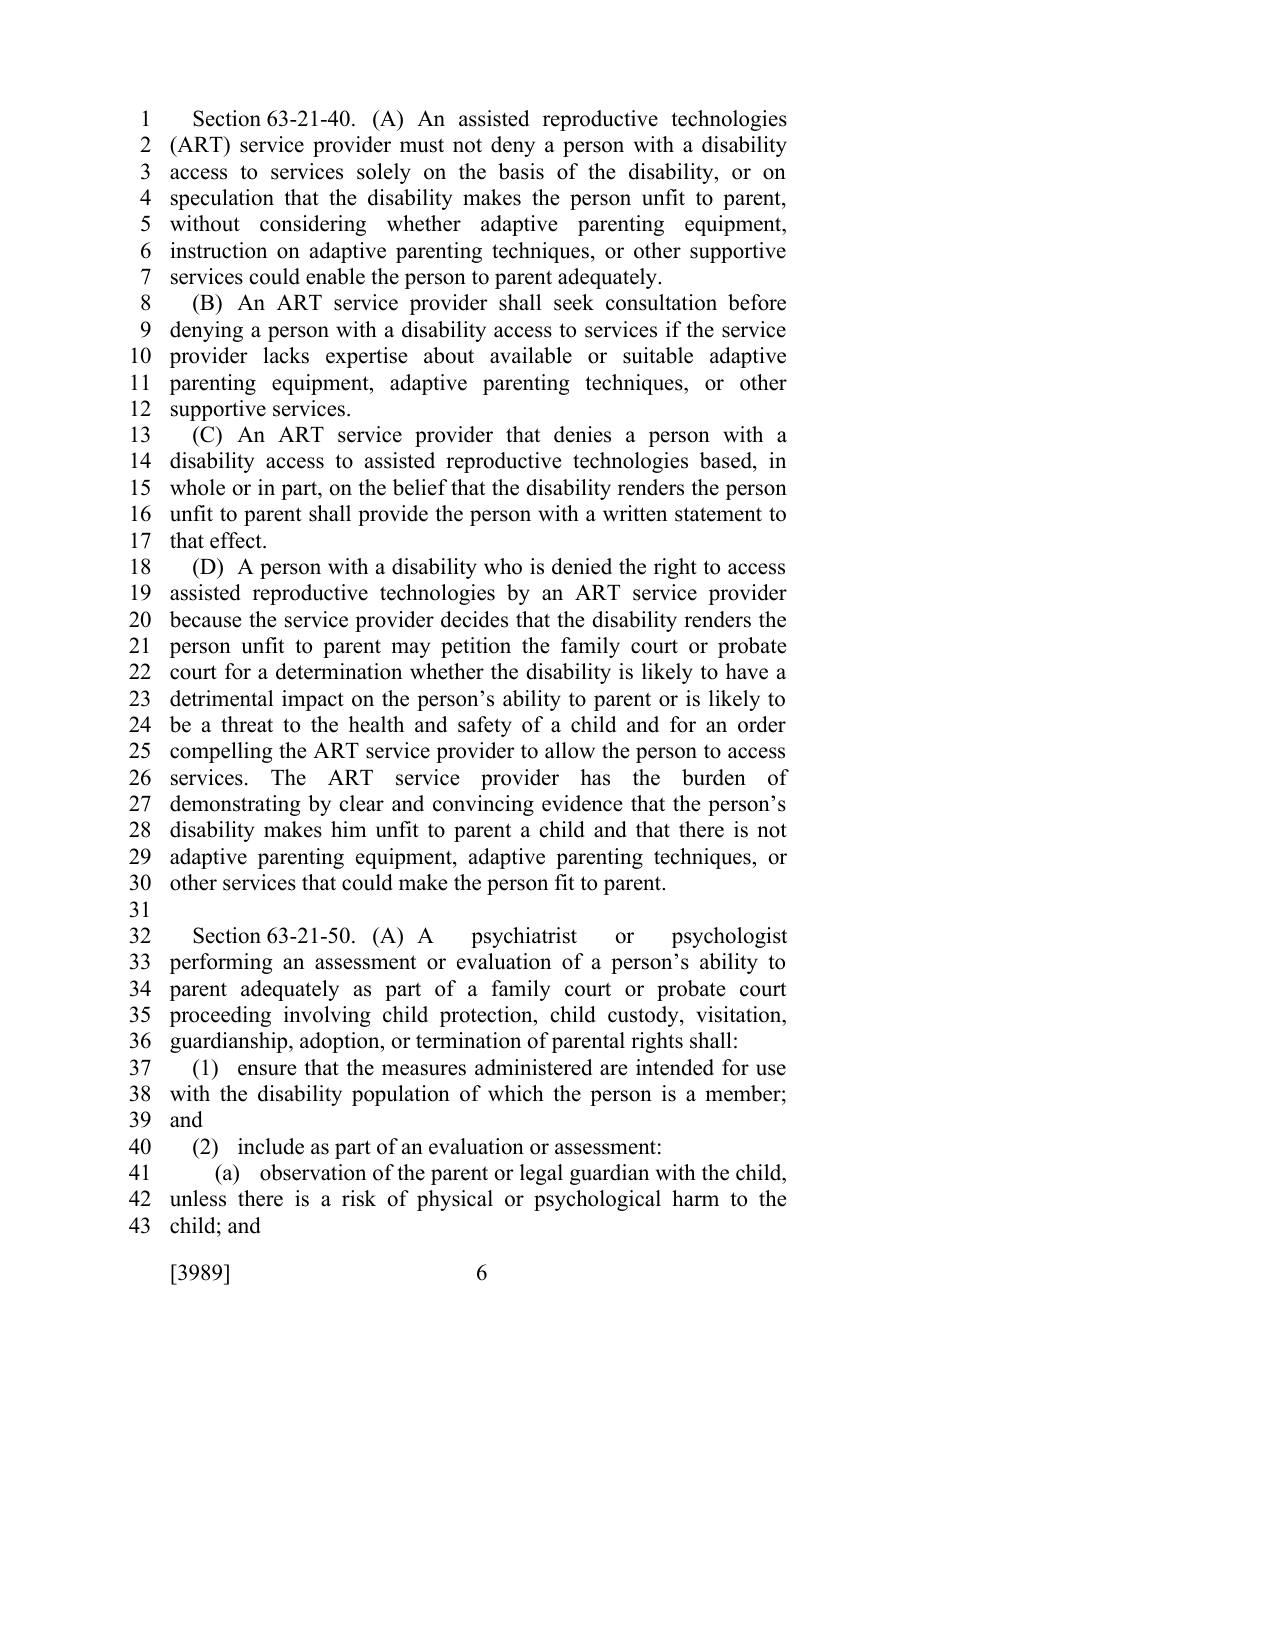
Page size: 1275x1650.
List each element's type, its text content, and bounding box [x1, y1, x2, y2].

text (2) include as part of an evaluation or assessment: [169, 1133, 787, 1159]
text (1) ensure that the measures administered are intended for use with the disability population of which the person is a member; and [169, 1054, 787, 1133]
text (B) An ART service provider shall seek consultation before denying a person with a disability access to services if the service provider lacks expertise about available or suitable adaptive parenting equipment, adaptive parenting techniques, or other supportive services. [169, 289, 787, 421]
text Section 63-21-50. (A) A psychiatrist or psychologist performing an assessment or evaluation of a person’s ability to parent adequately as part of a family court or probate court proceeding involving child protection, child custody, visitation, guardianship, adoption, or termination of parental rights shall: [169, 922, 787, 1054]
text (a) observation of the parent or legal guardian with the child, unless there is a risk of physical or psychological harm to the child; and [169, 1159, 787, 1238]
text (C) An ART service provider that denies a person with a disability access to assisted reproductive technologies based, in whole or in part, on the belief that the disability renders the person unfit to parent shall provide the person with a written statement to that effect. [169, 421, 787, 553]
text Section 63-21-40. (A) An assisted reproductive technologies (ART) service provider must not deny a person with a disability access to services solely on the basis of the disability, or on speculation that the disability makes the person unfit to parent, without considering whether adaptive parenting equipment, instruction on adaptive parenting techniques, or other supportive services could enable the person to parent adequately. [169, 105, 787, 289]
text (D) A person with a disability who is denied the right to access assisted reproductive technologies by an ART service provider because the service provider decides that the disability renders the person unfit to parent may petition the family court or probate court for a determination whether the disability is likely to have a detrimental impact on the person’s ability to parent or is likely to be a threat to the health and safety of a child and for an order compelling the ART service provider to allow the person to access services. The ART service provider has the burden of demonstrating by clear and convincing evidence that the person’s disability makes him unfit to parent a child and that there is not adaptive parenting equipment, adaptive parenting techniques, or other services that could make the person fit to parent. [169, 553, 787, 896]
